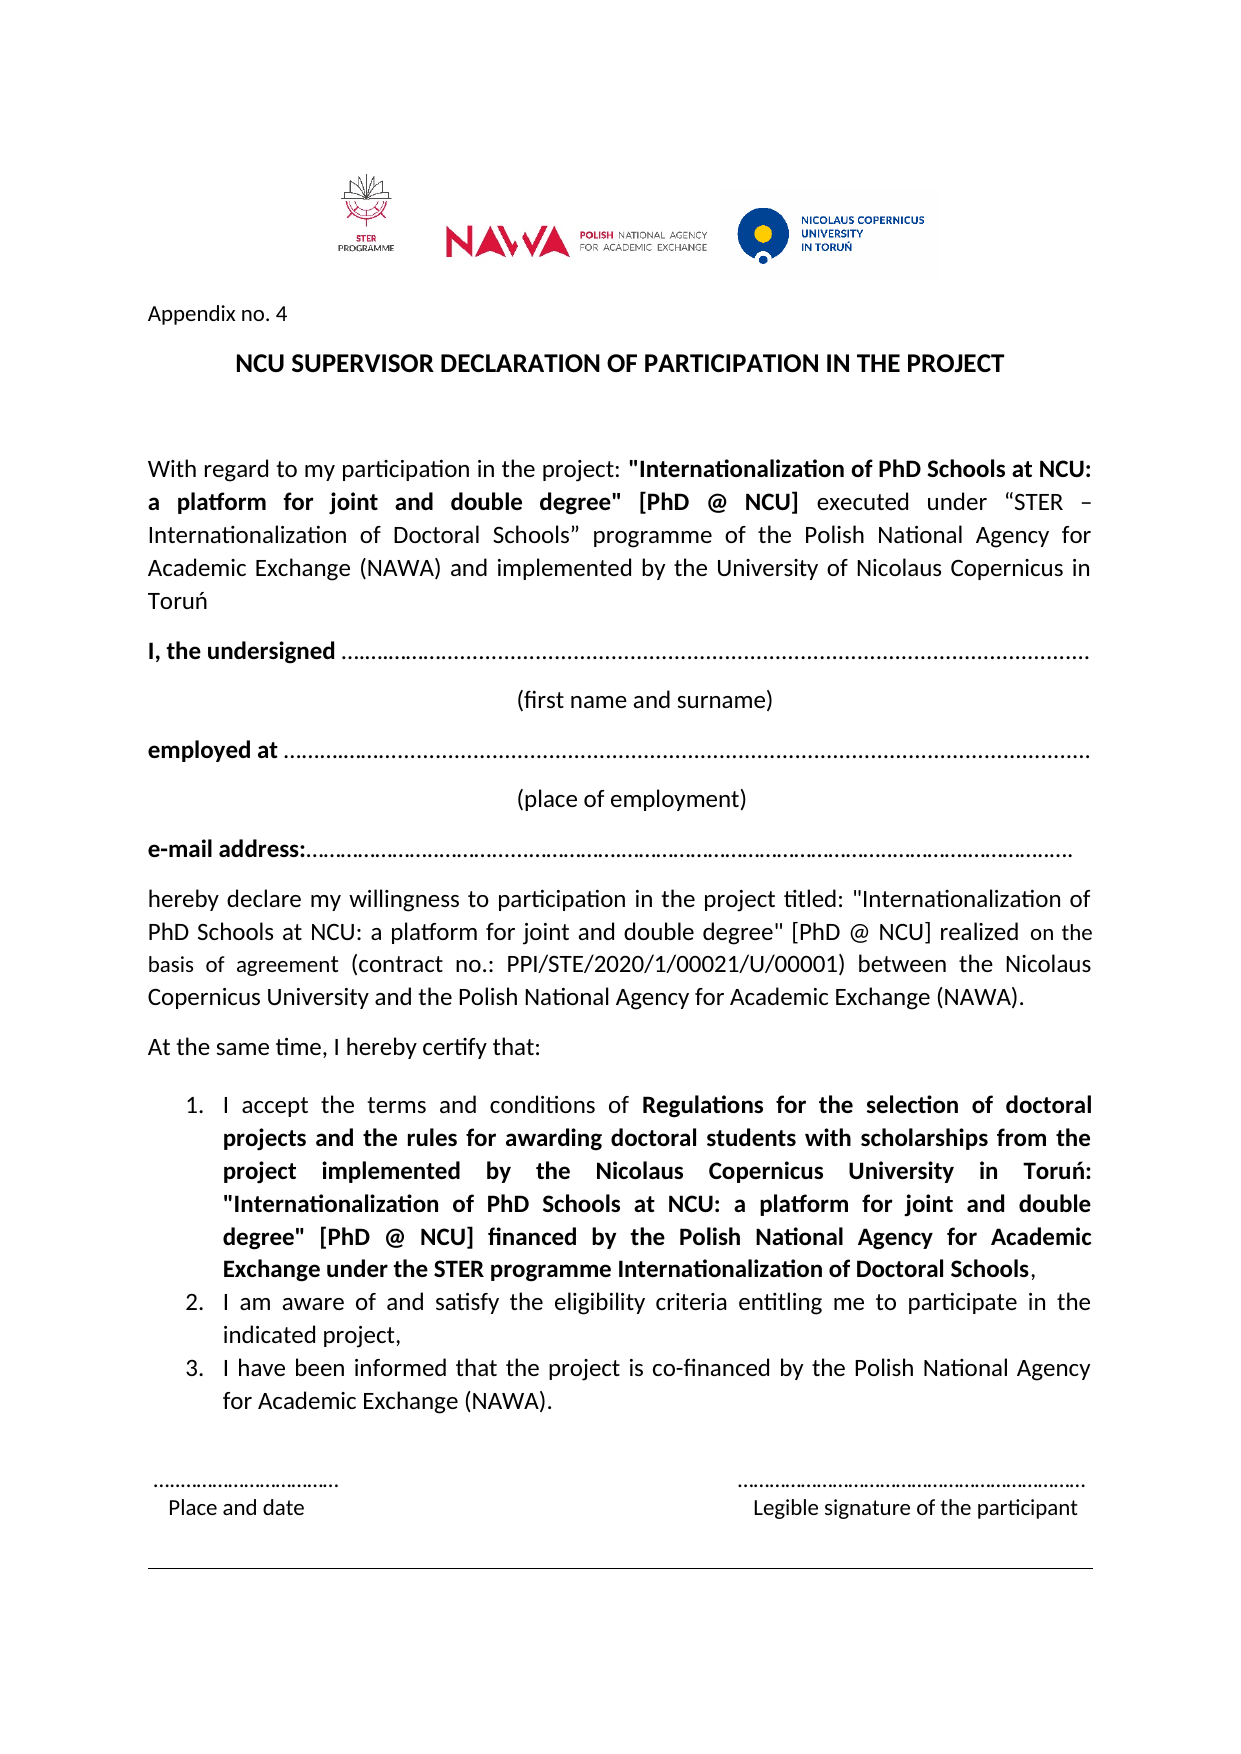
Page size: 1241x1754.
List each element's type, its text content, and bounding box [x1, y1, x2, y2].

text With regard to my participation in the project: "Internationalization of PhD Schools at NCU: a platform for joint and double degree" [PhD @ NCU] executed under “STER – Internationalization of Doctoral Schools” programme of the Polish National Agency for Academic Exchange (NAWA) and implemented by the University of Nicolaus Copernicus in Toruń [148, 453, 1093, 616]
list I have been informed that the project is co-financed by the Polish National Agency for Academic Exchange (NAWA). [185, 1352, 1093, 1416]
picture [299, 147, 941, 281]
text At the same time, I hereby certify that: [148, 1031, 1093, 1062]
text hereby declare my willingness to participation in the project titled: "Internationalization of PhD Schools at NCU: a platform for joint and double degree" [PhD @ NCU] realized on the basis of agreement (contract no.: PPI/STE/2020/1/00021/U/00001) between the Nicolaus Copernicus University and the Polish National Agency for Academic Exchange (NAWA). [148, 883, 1093, 1012]
text (place of employment) [443, 783, 1093, 814]
text Appendix no. 4 [148, 299, 1093, 327]
list I accept the terms and conditions of Regulations for the selection of doctoral projects and the rules for awarding doctoral students with scholarships from the project implemented by the Nicolaus Copernicus University in Toruń: "Internationalization of PhD Schools at NCU: a platform for joint and double degree" [PhD @ NCU] financed by the Polish National Agency for Academic Exchange under the STER programme Internationalization of Doctoral Schools, [185, 1089, 1093, 1284]
text …..………………………… ………………………………………………………… [148, 1465, 1093, 1493]
list I am aware of and satisfy the eligibility criteria entitling me to participate in the indicated project, [185, 1286, 1093, 1350]
text employed at …...….……................................................................................................................. [148, 734, 1093, 764]
text I, the undersigned ….….………....................................................................................................... [148, 635, 1093, 665]
text (first name and surname) [443, 684, 1093, 715]
text Place and date Legible signature of the participant [148, 1493, 1093, 1521]
text e-mail address:…………………..………......…………….………………………………………..………….…………..…. [148, 833, 1093, 864]
text NCU SUPERVISOR DECLARATION OF PARTICIPATION IN THE PROJECT [148, 346, 1093, 379]
